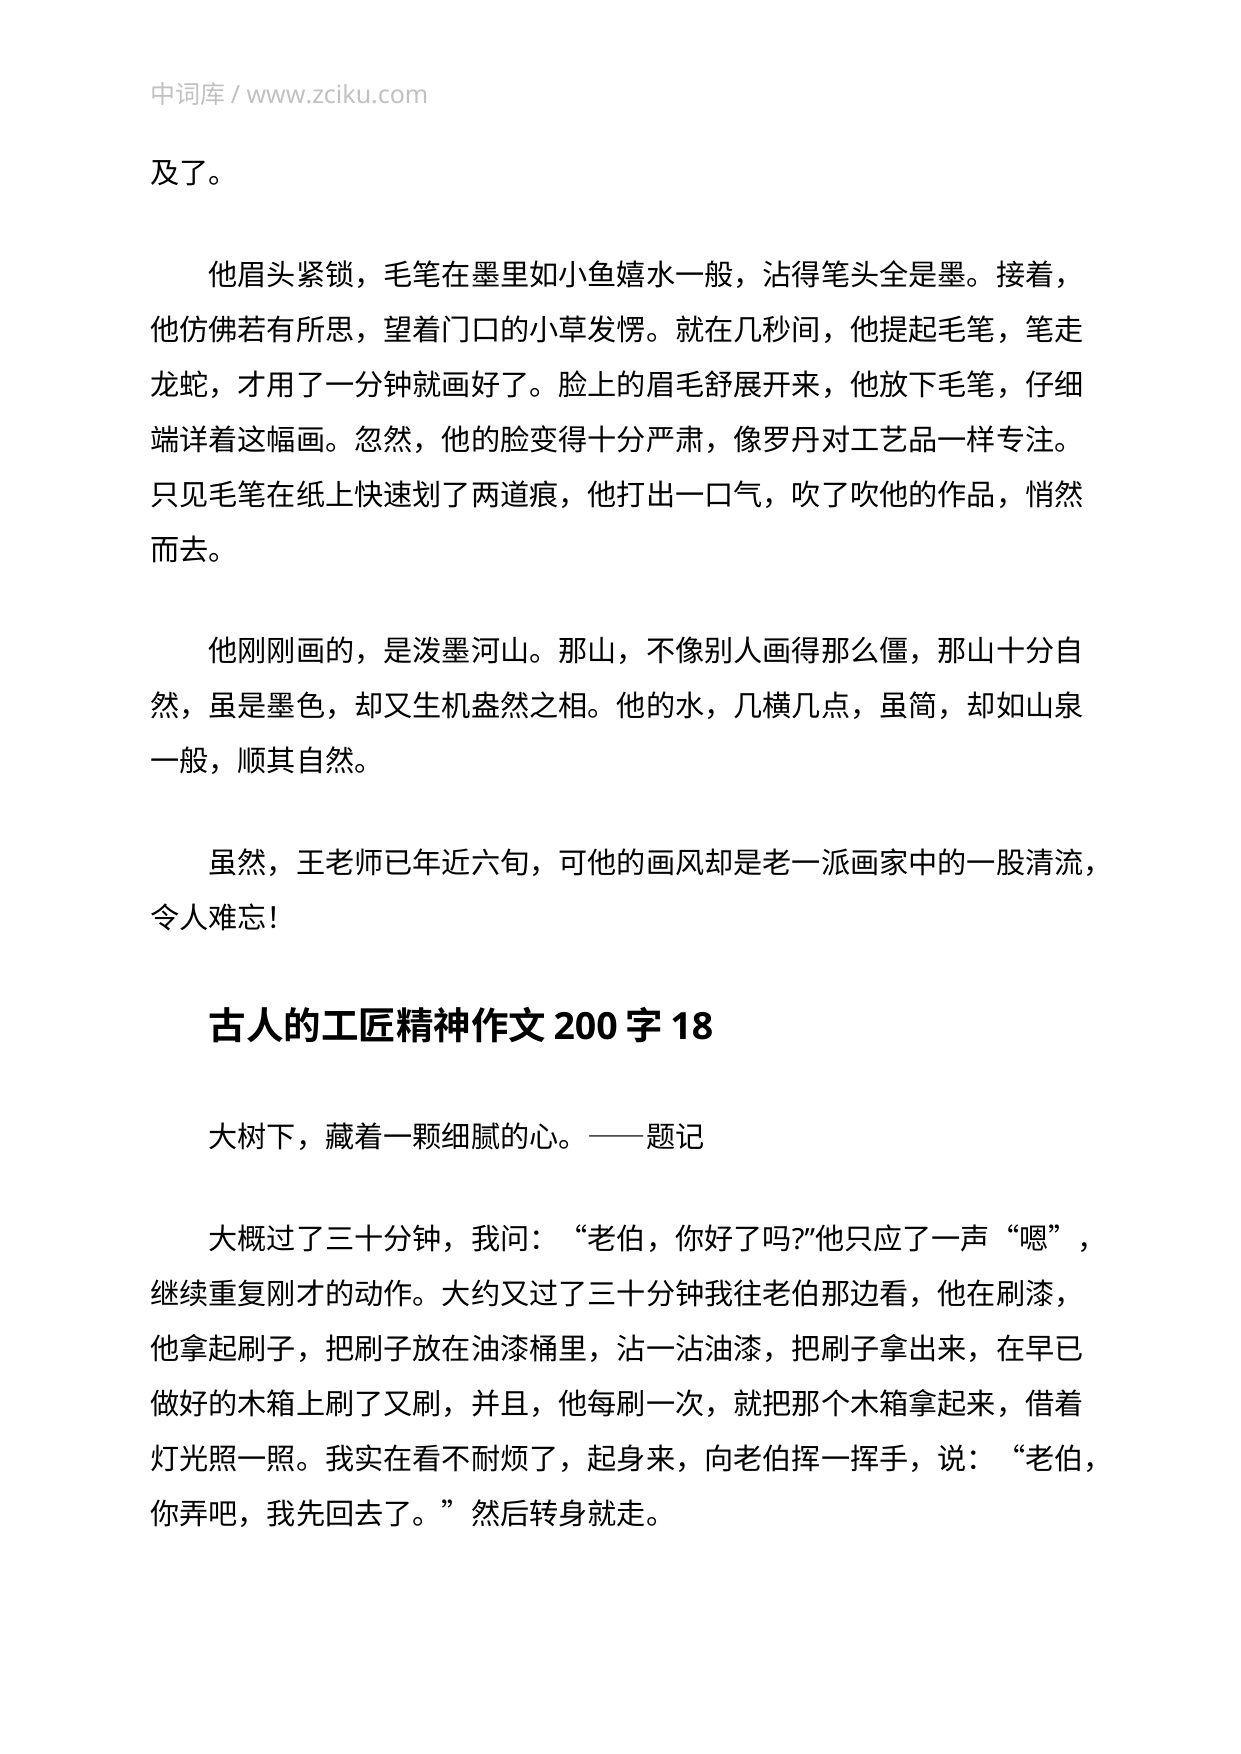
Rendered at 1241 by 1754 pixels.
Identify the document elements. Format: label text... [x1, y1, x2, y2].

text 古人的工匠精神作文200字18 [150, 996, 1090, 1051]
text 大概过了三十分钟，我问：“老伯，你好了吗?”他只应了一声“嗯”，继续重复刚才的动作。大约又过了三十分钟我往老伯那边看，他在刷漆，他拿起刷子，把刷子放在油漆桶里，沾一沾油漆，把刷子拿出来，在早已做好的木箱上刷了又刷，并且，他每刷一次，就把那个木箱拿起来，借着灯光照一照。我实在看不耐烦了，起身来，向老伯挥一挥手，说：“老伯，你弄吧，我先回去了。”然后转身就走。 [150, 1216, 1090, 1532]
text 大树下，藏着一颗细腻的心。——题记 [150, 1114, 1090, 1156]
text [150, 150, 1090, 192]
text 虽然，王老师已年近六旬，可他的画风却是老一派画家中的一股清流，令人难忘！ [150, 839, 1090, 937]
text 他刚刚画的，是泼墨河山。那山，不像别人画得那么僵，那山十分自然，虽是墨色，却又生机盎然之相。他的水，几横几点，虽简，却如山泉一般，顺其自然。 [150, 628, 1090, 780]
text 他眉头紧锁，毛笔在墨里如小鱼嬉水一般，沾得笔头全是墨。接着，他仿佛若有所思，望着门口的小草发愣。就在几秒间，他提起毛笔，笔走龙蛇，才用了一分钟就画好了。脸上的眉毛舒展开来，他放下毛笔，仔细端详着这幅画。忽然，他的脸变得十分严肃，像罗丹对工艺品一样专注。只见毛笔在纸上快速划了两道痕，他打出一口气，吹了吹他的作品，悄然而去。 [150, 252, 1090, 568]
